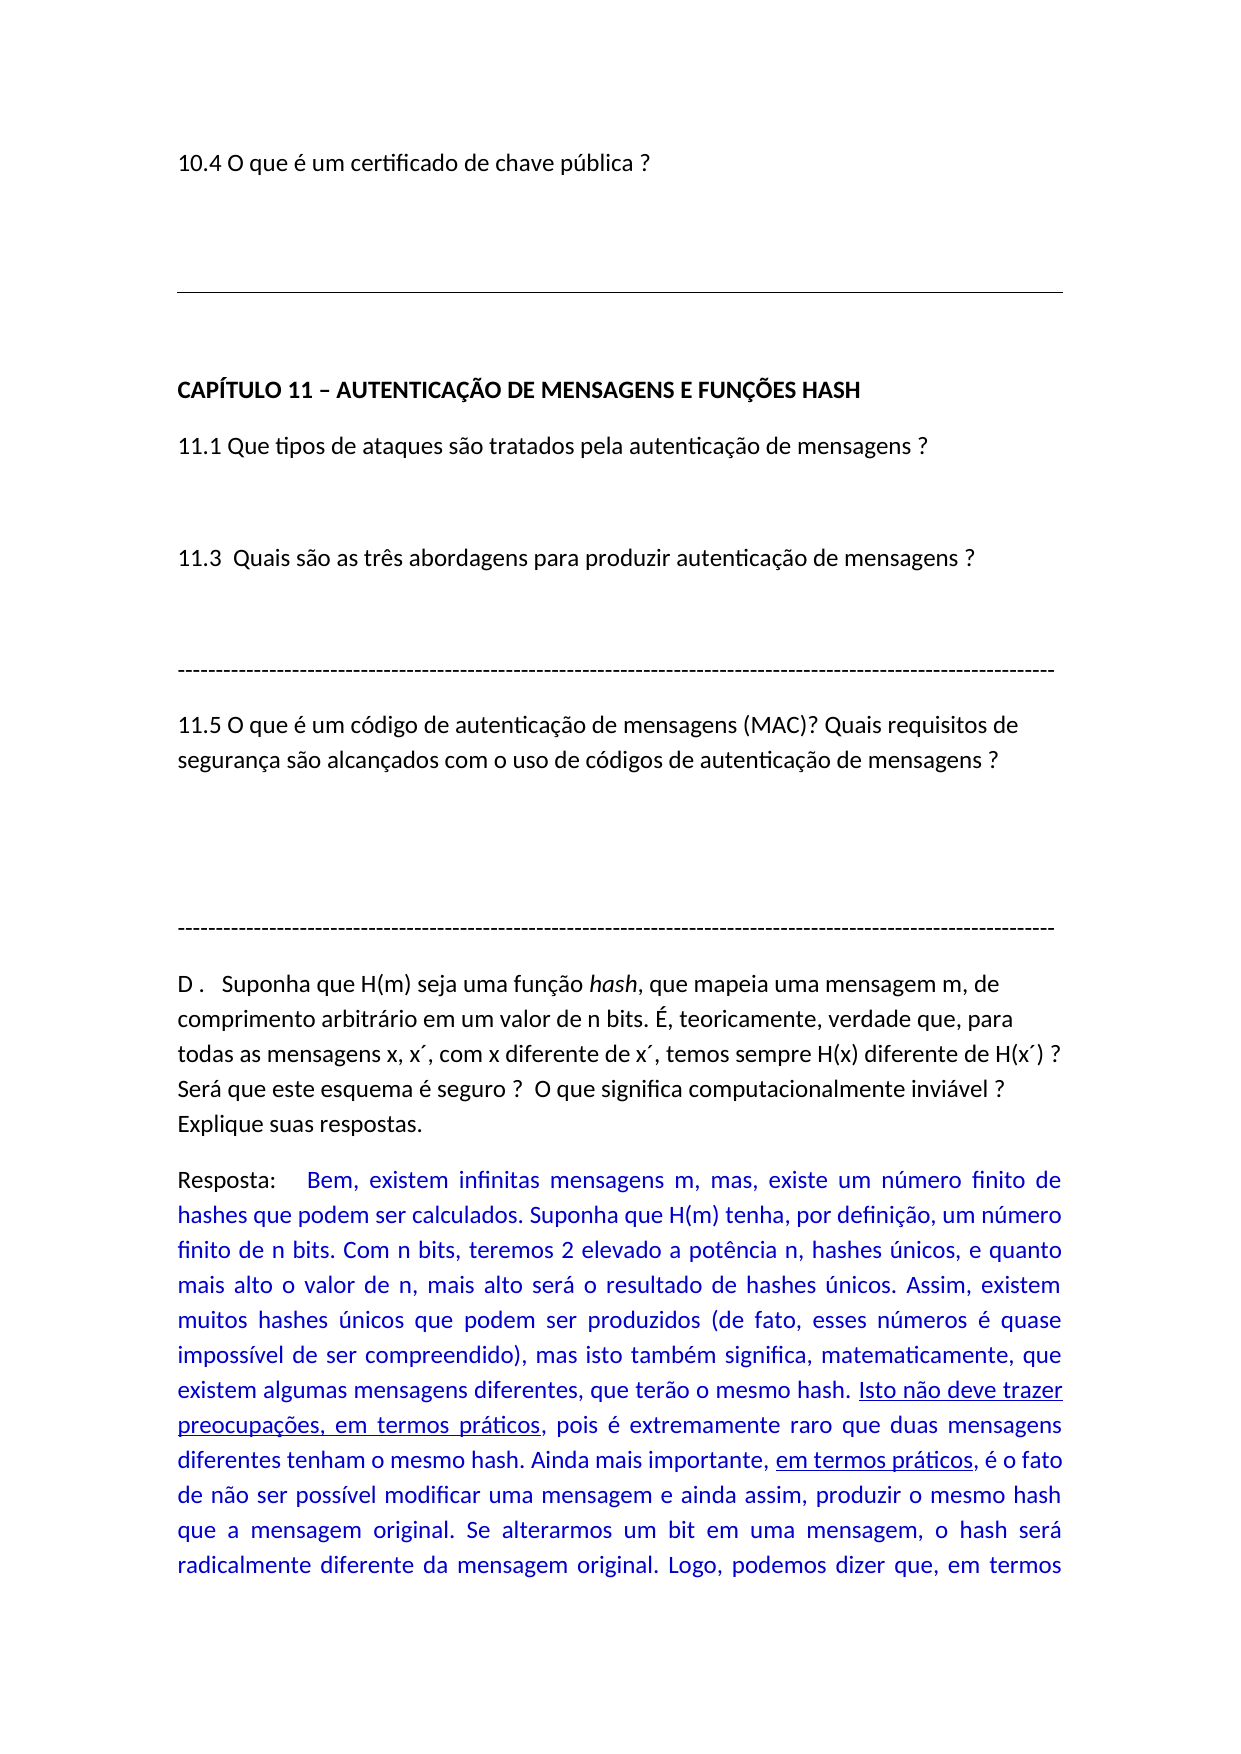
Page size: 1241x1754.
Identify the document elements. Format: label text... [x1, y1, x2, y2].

text 11.5 O que é um código de autenticação de mensagens (MAC)? Quais requisitos de segurança são alcançados com o uso de códigos de autenticação de mensagens ? [177, 709, 1063, 775]
text 11.1 Que tipos de ataques são tratados pela autenticação de mensagens ? [177, 430, 1063, 461]
text ------------------------------------------------------------------------------------------------------------------- [177, 912, 1063, 943]
text 10.4 O que é um certificado de chave pública ? [177, 148, 1063, 178]
text 11.3 Quais são as três abordagens para produzir autenticação de mensagens ? [177, 542, 1063, 573]
text D . Suponha que H(m) seja uma função hash, que mapeia uma mensagem m, de comprimento arbitrário em um valor de n bits. É, teoricamente, verdade que, para todas as mensagens x, x´, com x diferente de x´, temos sempre H(x) diferente de H(x´) ? Será que este esquema é seguro ? O que significa computacionalmente inviável ? Explique suas respostas. [177, 968, 1063, 1138]
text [177, 1164, 1063, 1579]
text ------------------------------------------------------------------------------------------------------------------- [177, 654, 1063, 684]
text CAPÍTULO 11 – AUTENTICAÇÃO DE MENSAGENS E FUNÇÕES HASH [177, 374, 1063, 405]
